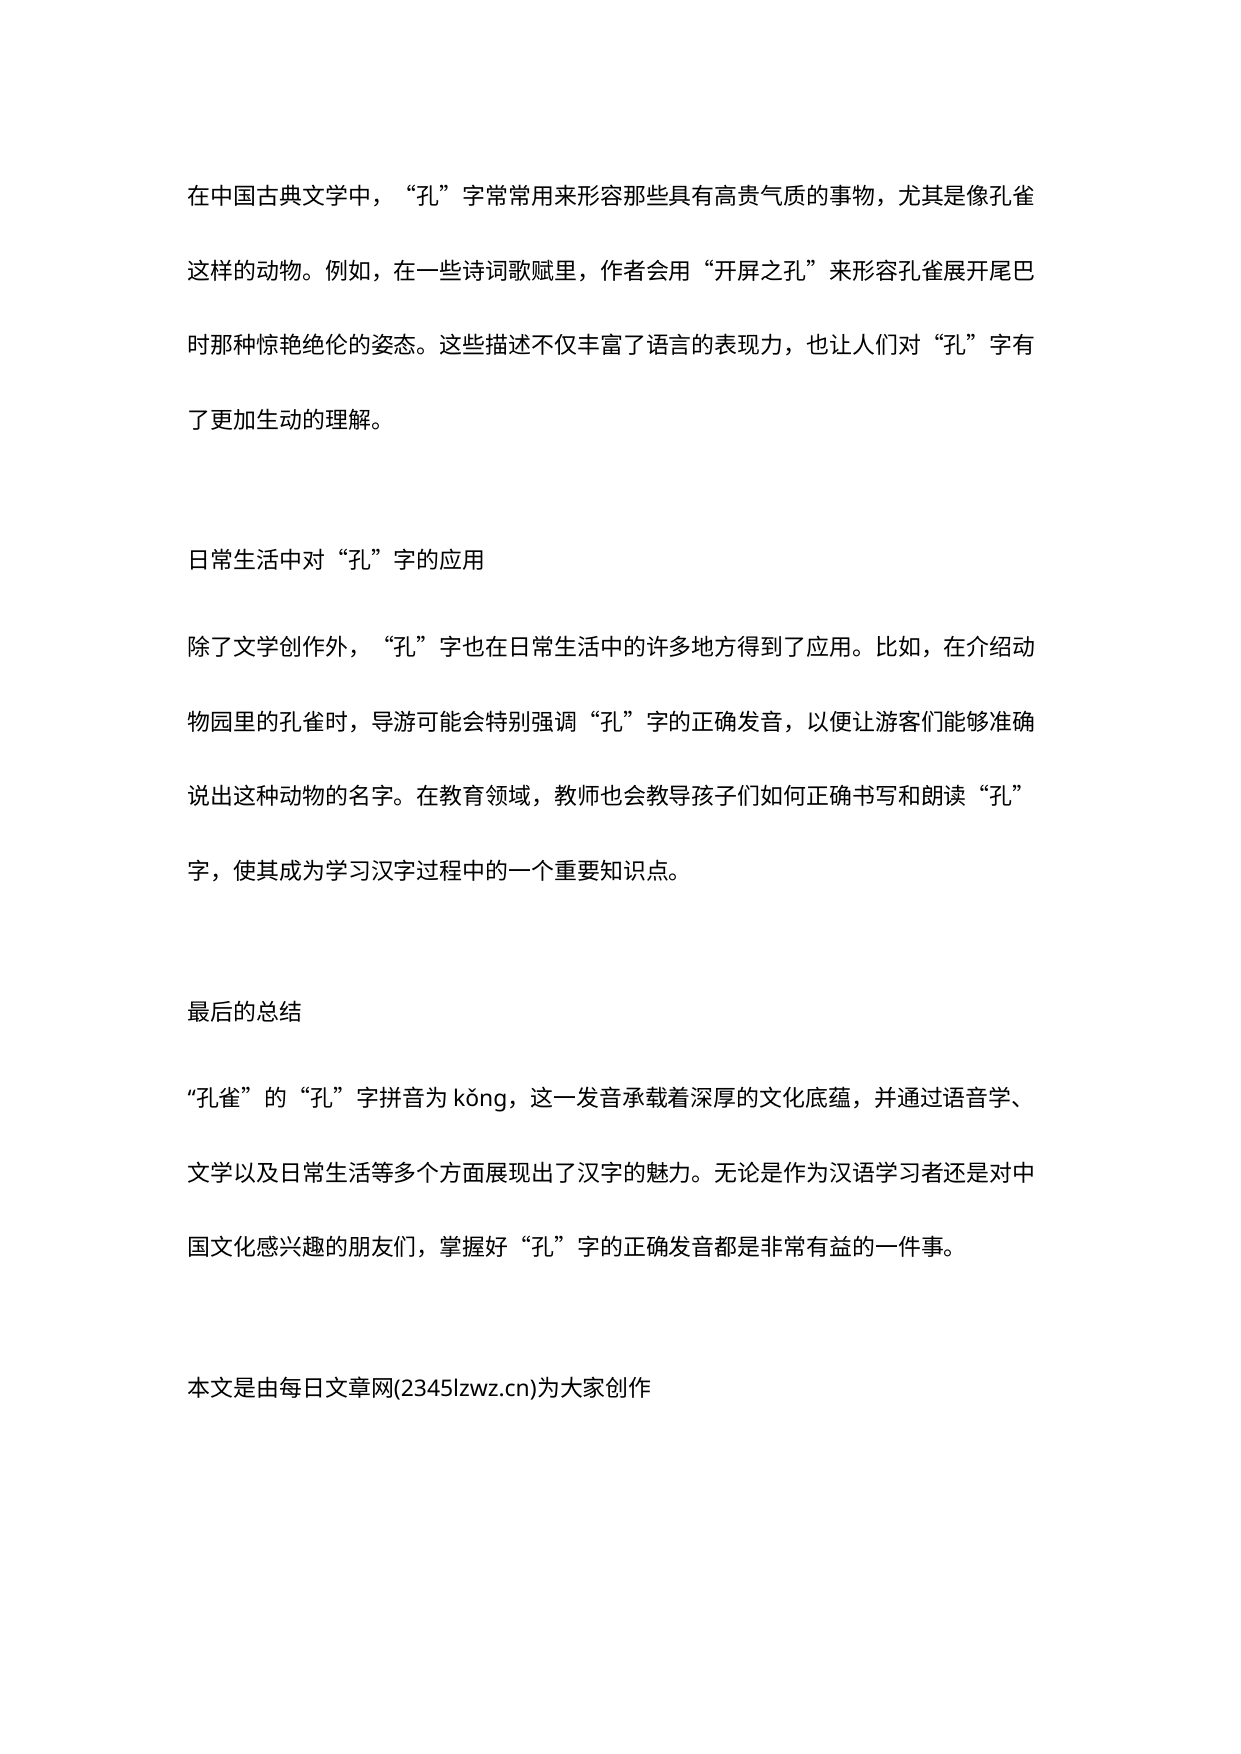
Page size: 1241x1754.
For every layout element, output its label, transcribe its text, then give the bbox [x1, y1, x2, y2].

text 在中国古典文学中，“孔”字常常用来形容那些具有高贵气质的事物，尤其是像孔雀这样的动物。例如，在一些诗词歌赋里，作者会用“开屏之孔”来形容孔雀展开尾巴时那种惊艳绝伦的姿态。这些描述不仅丰富了语言的表现力，也让人们对“孔”字有了更加生动的理解。 [187, 162, 1053, 451]
text 本文是由每日文章网(2345lzwz.cn)为大家创作 [187, 1354, 1053, 1419]
text 最后的总结 [187, 977, 1053, 1042]
text 除了文学创作外，“孔”字也在日常生活中的许多地方得到了应用。比如，在介绍动物园里的孔雀时，导游可能会特别强调“孔”字的正确发音，以便让游客们能够准确说出这种动物的名字。在教育领域，教师也会教导孩子们如何正确书写和朗读“孔”字，使其成为学习汉字过程中的一个重要知识点。 [187, 613, 1053, 902]
text “孔雀”的“孔”字拼音为 kǒng，这一发音承载着深厚的文化底蕴，并通过语音学、文学以及日常生活等多个方面展现出了汉字的魅力。无论是作为汉语学习者还是对中国文化感兴趣的朋友们，掌握好“孔”字的正确发音都是非常有益的一件事。 [187, 1064, 1053, 1278]
text 日常生活中对“孔”字的应用 [187, 526, 1053, 591]
